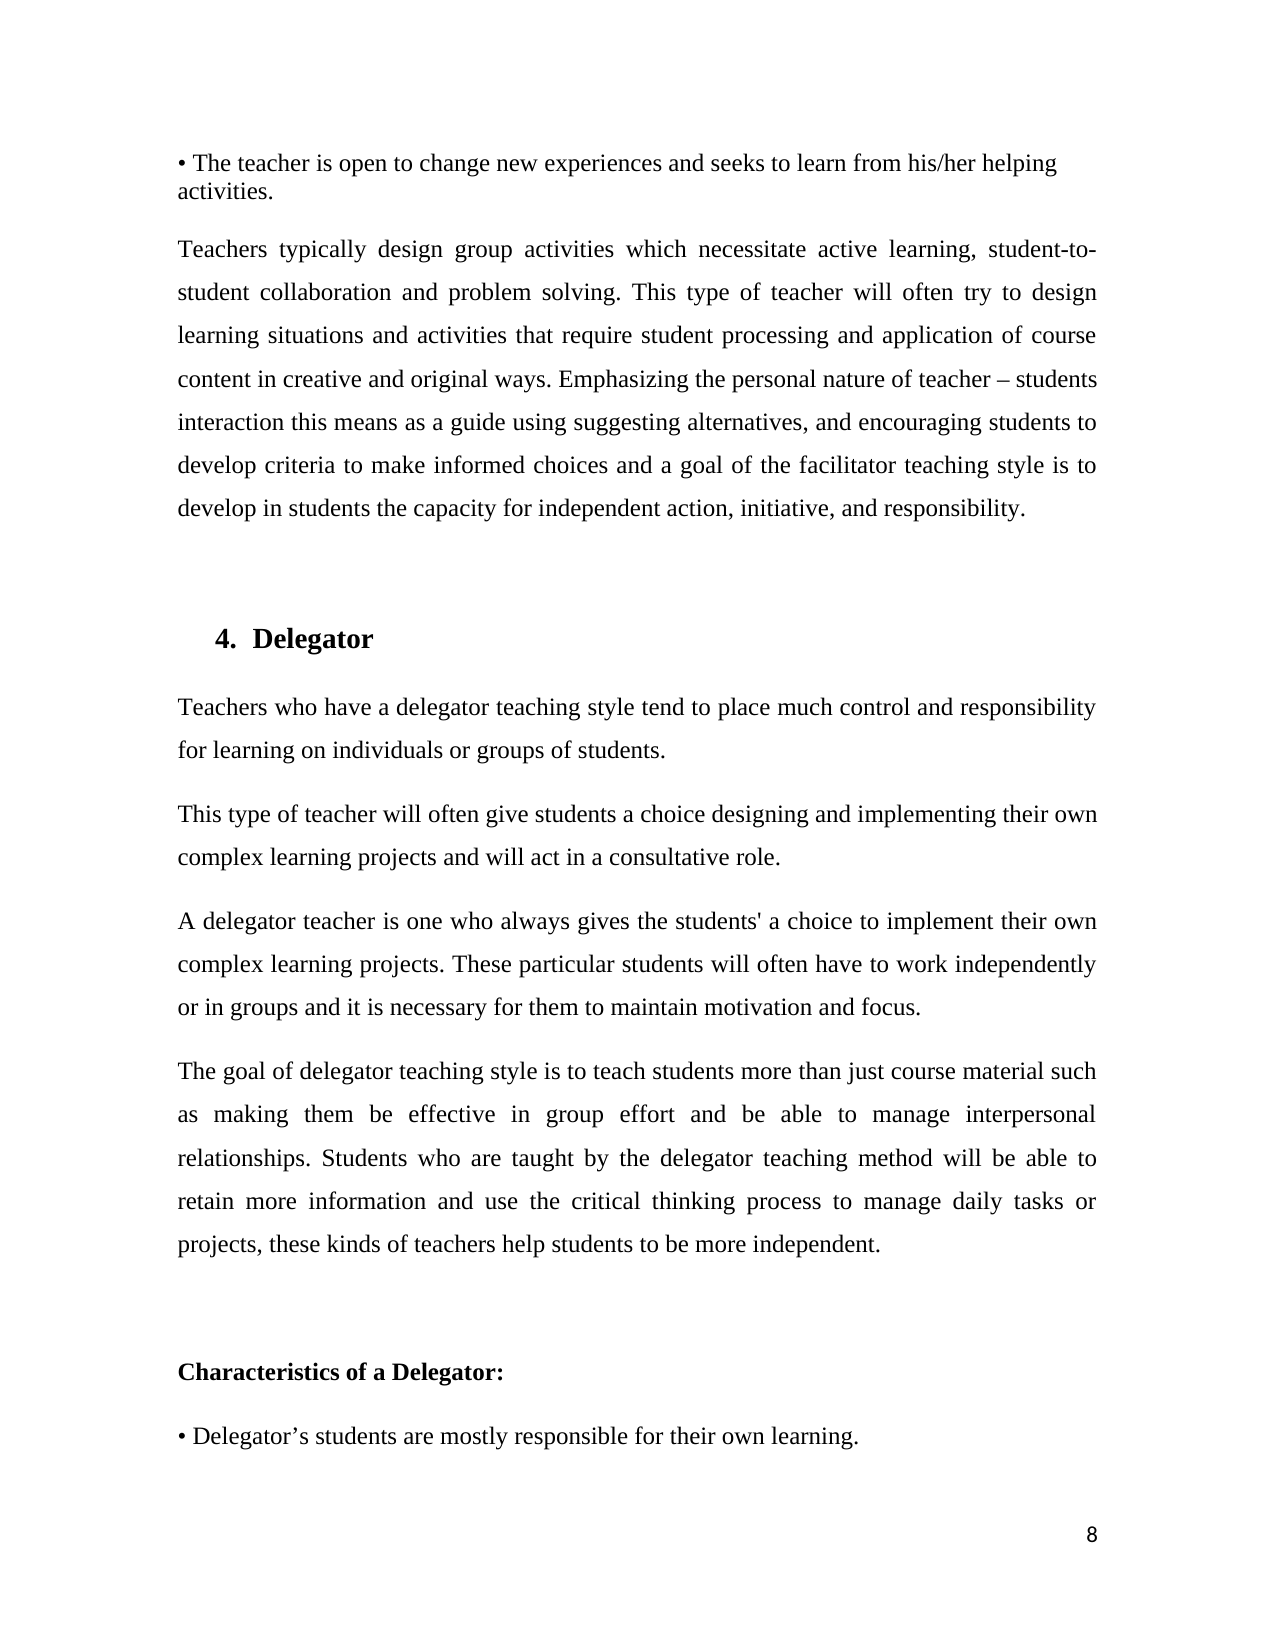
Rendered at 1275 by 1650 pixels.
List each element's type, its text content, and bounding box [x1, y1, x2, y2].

text This type of teacher will often give students a choice designing and implementing their own complex learning projects and will act in a consultative role. [177, 799, 1098, 871]
text • The teacher is open to change new experiences and seeks to learn from his/her helping activities. [177, 148, 1098, 205]
list Delegator [215, 621, 1098, 654]
text Teachers typically design group activities which necessitate active learning, student-to-student collaboration and problem solving. This type of teacher will often try to design learning situations and activities that require student processing and application of course content in creative and original ways. Emphasizing the personal nature of teacher – students interaction this means as a guide using suggesting alternatives, and encouraging students to develop criteria to make informed choices and a goal of the facilitator teaching style is to develop in students the capacity for independent action, initiative, and responsibility. [177, 234, 1098, 522]
text A delegator teacher is one who always gives the students' a choice to implement their own complex learning projects. These particular students will often have to work independently or in groups and it is necessary for them to maintain motivation and focus. [177, 906, 1098, 1021]
text • Delegator’s students are mostly responsible for their own learning. [177, 1421, 1098, 1449]
text Teachers who have a delegator teaching style tend to place much control and responsibility for learning on individuals or groups of students. [177, 692, 1098, 764]
text Characteristics of a Delegator: [177, 1357, 1098, 1386]
text The goal of delegator teaching style is to teach students more than just course material such as making them be effective in group effort and be able to manage interpersonal relationships. Students who are taught by the delegator teaching method will be able to retain more information and use the critical thinking process to manage daily tasks or projects, these kinds of teachers help students to be more independent. [177, 1056, 1098, 1258]
